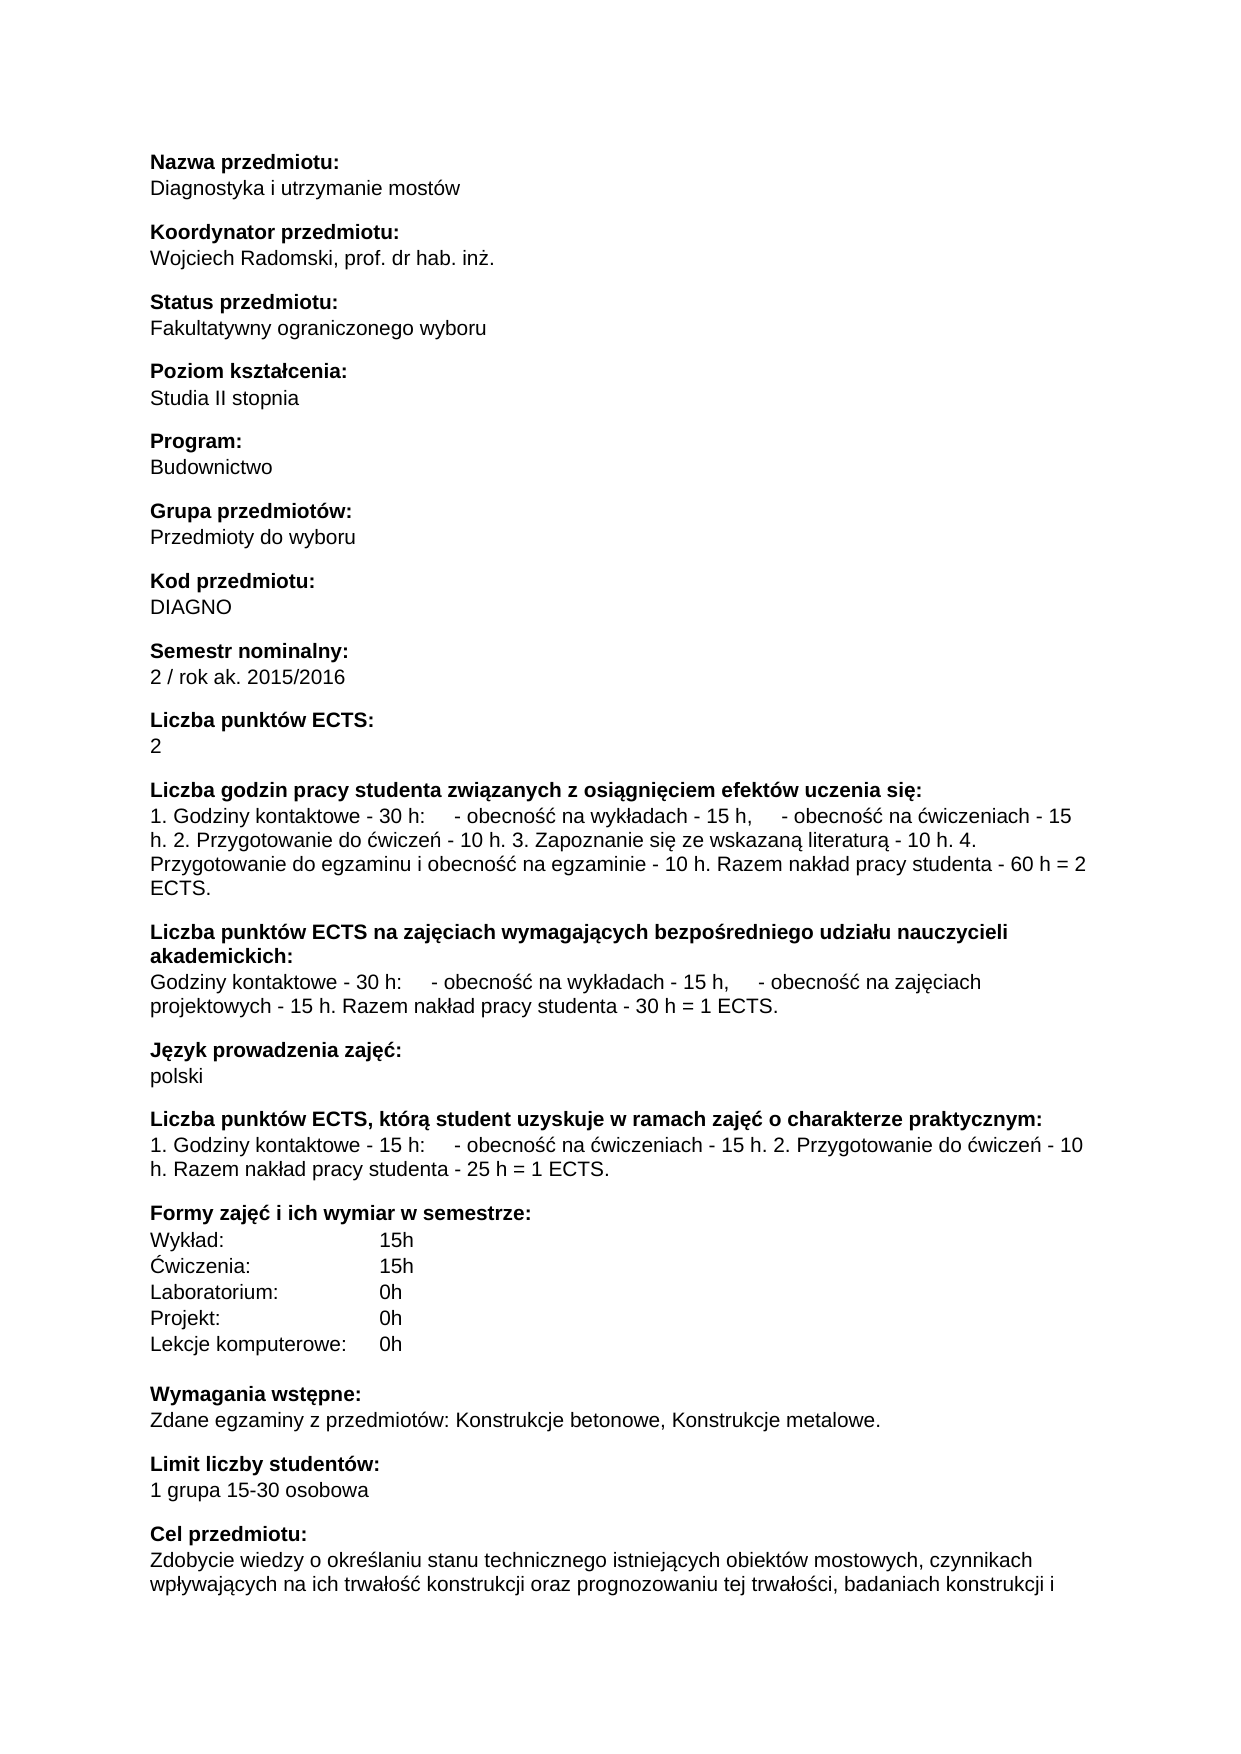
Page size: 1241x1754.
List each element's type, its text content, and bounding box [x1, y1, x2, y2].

text Godziny kontaktowe - 30 h: - obecność na wykładach - 15 h, - obecność na zajęciach projektowych - 15 h. Razem nakład pracy studenta - 30 h = 1 ECTS. [150, 970, 1090, 1018]
text Liczba punktów ECTS, którą student uzyskuje w ramach zajęć o charakterze praktycznym: [150, 1107, 1090, 1131]
text 1 grupa 15-30 osobowa [150, 1478, 1090, 1502]
text Przedmioty do wyboru [150, 525, 1090, 549]
table_cell Laboratorium: [140, 1280, 367, 1304]
text Zdane egzaminy z przedmiotów: Konstrukcje betonowe, Konstrukcje metalowe. [150, 1408, 1090, 1432]
text DIAGNO [150, 595, 1090, 619]
table_header Wykład: [140, 1228, 367, 1252]
table_cell Projekt: [140, 1306, 367, 1330]
text Diagnostyka i utrzymanie mostów [150, 176, 1090, 200]
text 2 / rok ak. 2015/2016 [150, 664, 1090, 688]
text 2 [150, 734, 1090, 758]
text 1. Godziny kontaktowe - 30 h: - obecność na wykładach - 15 h, - obecność na ćwiczeniach - 15 h. 2. Przygotowanie do ćwiczeń - 10 h. 3. Zapoznanie się ze wskazaną literaturą - 10 h. 4. Przygotowanie do egzaminu i obecność na egzaminie - 10 h. Razem nakład pracy studenta - 60 h = 2 ECTS. [150, 804, 1090, 900]
text Liczba godzin pracy studenta związanych z osiągnięciem efektów uczenia się: [150, 778, 1090, 802]
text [150, 1547, 1090, 1595]
text Program: [150, 429, 1090, 453]
table_cell Ćwiczenia: [140, 1254, 367, 1278]
table_cell Lekcje komputerowe: [140, 1332, 367, 1356]
text 1. Godziny kontaktowe - 15 h: - obecność na ćwiczeniach - 15 h. 2. Przygotowanie do ćwiczeń - 10 h. Razem nakład pracy studenta - 25 h = 1 ECTS. [150, 1133, 1090, 1181]
text Wojciech Radomski, prof. dr hab. inż. [150, 246, 1090, 270]
text Fakultatywny ograniczonego wyboru [150, 316, 1090, 339]
text Status przedmiotu: [150, 289, 1090, 313]
table_cell 0h [369, 1330, 597, 1356]
text Liczba punktów ECTS: [150, 708, 1090, 732]
text Budownictwo [150, 455, 1090, 479]
text Semestr nominalny: [150, 638, 1090, 662]
table_cell 0h [369, 1278, 597, 1304]
text Wymagania wstępne: [150, 1382, 1090, 1406]
table_header 15h [369, 1228, 597, 1252]
text Grupa przedmiotów: [150, 499, 1090, 523]
text polski [150, 1063, 1090, 1087]
text Formy zajęć i ich wymiar w semestrze: [150, 1201, 1090, 1225]
text Cel przedmiotu: [150, 1521, 1090, 1545]
text Studia II stopnia [150, 385, 1090, 409]
text Język prowadzenia zajęć: [150, 1037, 1090, 1061]
table_cell 15h [369, 1252, 597, 1278]
text Koordynator przedmiotu: [150, 220, 1090, 244]
text Poziom kształcenia: [150, 359, 1090, 383]
text Nazwa przedmiotu: [150, 150, 1090, 174]
text Kod przedmiotu: [150, 569, 1090, 593]
text Limit liczby studentów: [150, 1452, 1090, 1476]
text Liczba punktów ECTS na zajęciach wymagających bezpośredniego udziału nauczycieli akademickich: [150, 920, 1090, 968]
table_cell 0h [369, 1304, 597, 1330]
